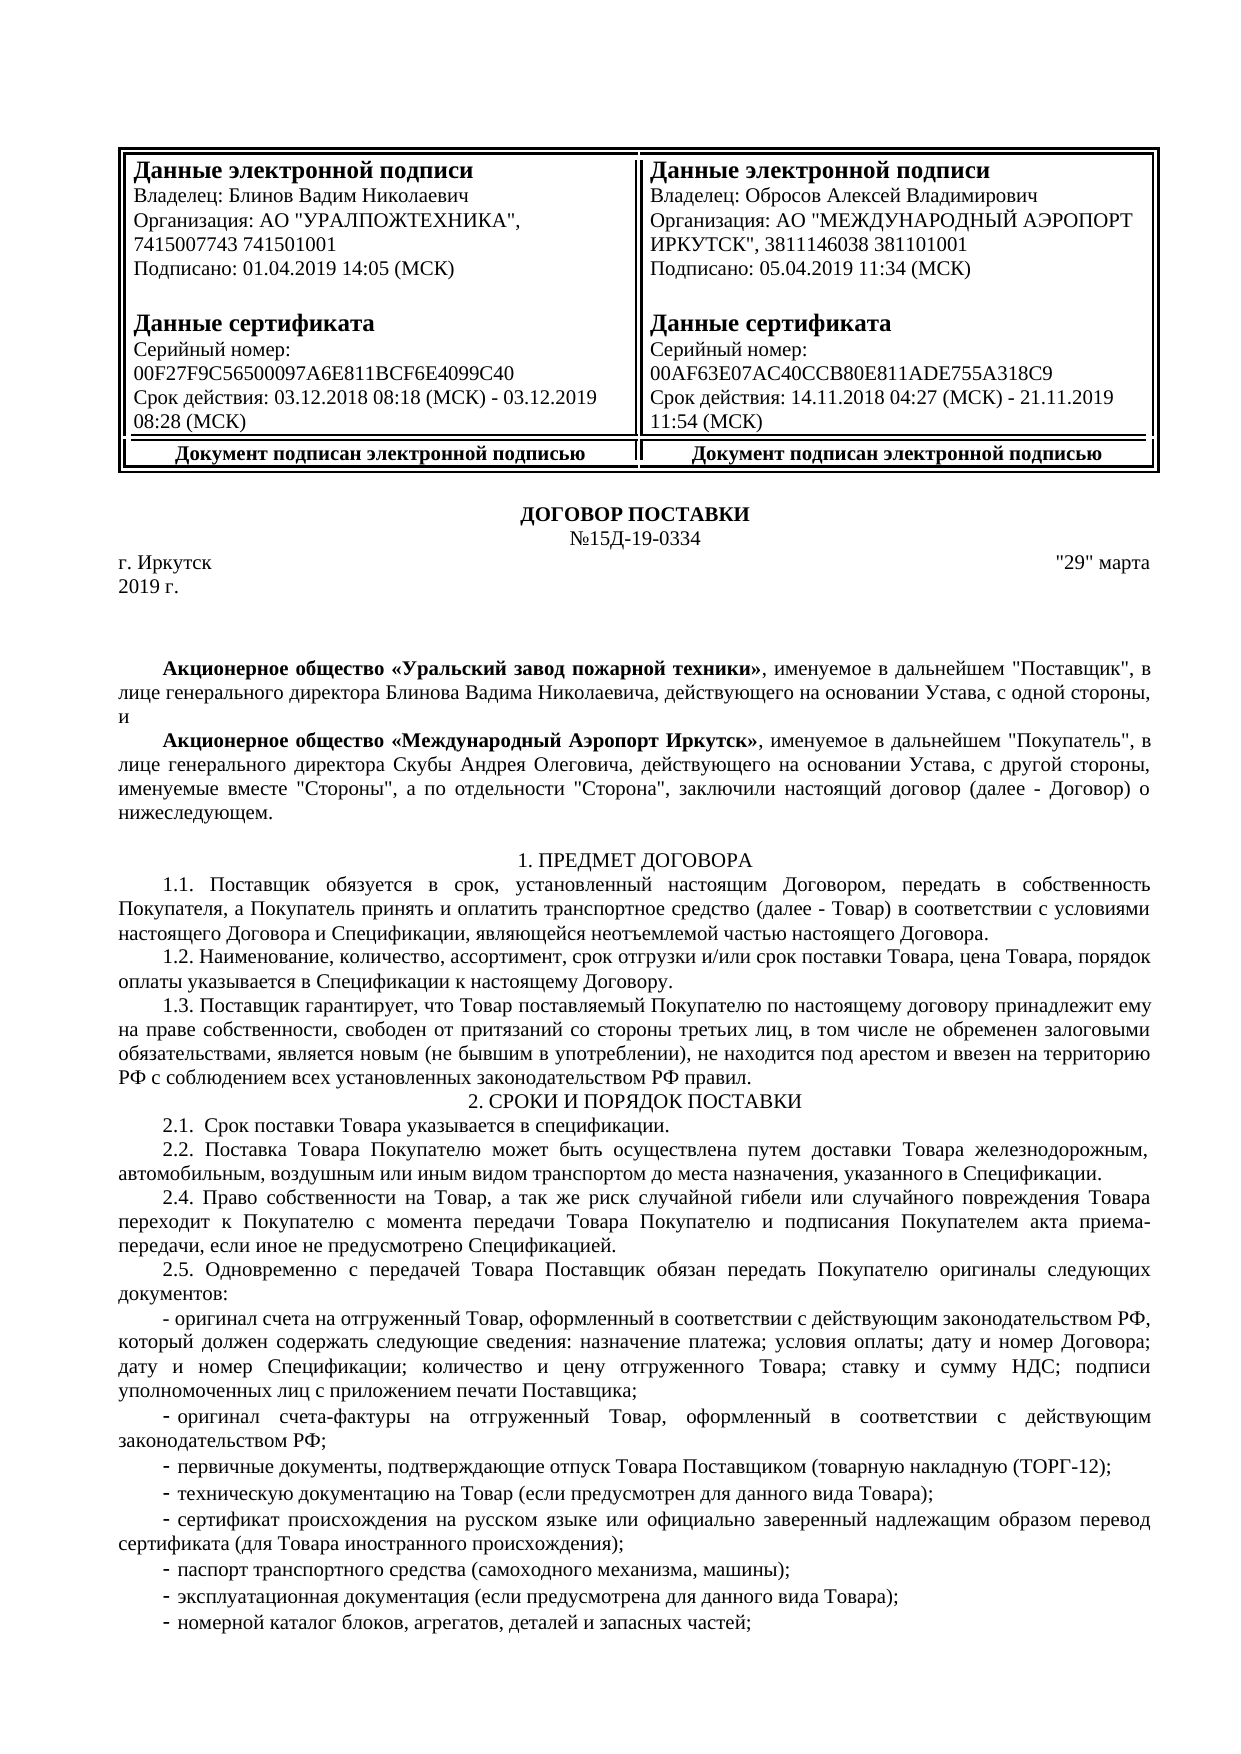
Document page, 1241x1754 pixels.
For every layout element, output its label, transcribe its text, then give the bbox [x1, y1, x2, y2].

list эксплуатационная документация (если предусмотрена для данного вида Товара); [118, 1582, 1152, 1608]
text Акционерное общество «Уральский завод пожарной техники», именуемое в дальнейшем "Поставщик", в лице генерального директора Блинова Вадима Николаевича, действующего на основании Устава, с одной стороны, и [118, 656, 1152, 728]
text №15Д-19-0334 [118, 526, 1152, 550]
text 2.2. Поставка Товара Покупателю может быть осуществлена путем доставки Товара железнодорожным, автомобильным, воздушным или иным видом транспортом до места назначения, указанного в Спецификации. [118, 1137, 1149, 1185]
text - оригинал счета на отгруженный Товар, оформленный в соответствии с действующим законодательством РФ, который должен содержать следующие сведения: назначение платежа; условия оплаты; дату и номер Договора; дату и номер Спецификации; количество и цену отгруженного Товара; ставку и сумму НДС; подписи уполномоченных лиц с приложением печати Поставщика; [118, 1305, 1152, 1402]
table_header Данные электронной подписи Владелец: Блинов Вадим Николаевич Организация: АО "УРАЛПОЖТЕХНИКА", 7415007743 741501001 Подписано: 01.04.2019 14:05 (МСК) Данные сертификата Серийный номер: 00F27F9C56500097A6E811BCF6E4099C40 Срок действия: 03.12.2018 08:18 (МСК) - 03.12.2019 08:28 (МСК) [122, 150, 639, 433]
text Акционерное общество «Международный Аэропорт Иркутск», именуемое в дальнейшем "Покупатель", в лице генерального директора Скубы Андрея Олеговича, действующего на основании Устава, с другой стороны, именуемые вместе "Стороны", а по отдельности "Сторона", заключили настоящий договор (далее - Договор) о нижеследующем. [118, 728, 1152, 824]
text 1.2. Наименование, количество, ассортимент, срок отгрузки и/или срок поставки Товара, цена Товара, порядок оплаты указывается в Спецификации к настоящему Договору. [118, 944, 1152, 993]
text 2.1. Срок поставки Товара указывается в спецификации. [118, 1113, 1149, 1137]
table_cell Документ подписан электронной подписью [122, 434, 639, 465]
text ДОГОВОР ПОСТАВКИ [118, 502, 1152, 526]
list техническую документацию на Товар (если предусмотрен для данного вида Товара); [118, 1478, 1152, 1505]
text 1. ПРЕДМЕТ ДОГОВОРА [118, 848, 1152, 872]
text 1.3. Поставщик гарантирует, что Товар поставляемый Покупателю по настоящему договору принадлежит ему на праве собственности, свободен от притязаний со стороны третьих лиц, в том числе не обременен залоговыми обязательствами, является новым (не бывшим в употреблении), не находится под арестом и ввезен на территорию РФ с соблюдением всех установленных законодательством РФ правил. [118, 993, 1152, 1089]
list первичные документы, подтверждающие отпуск Товара Поставщиком (товарную накладную (ТОРГ-12); [118, 1452, 1152, 1478]
table_cell Документ подписан электронной подписью [639, 434, 1156, 465]
list номерной каталог блоков, агрегатов, деталей и запасных частей; [118, 1608, 1152, 1634]
text 2.4. Право собственности на Товар, а так же риск случайной гибели или случайного повреждения Товара переходит к Покупателю с момента передачи Товара Покупателю и подписания Покупателем акта приема-передачи, если иное не предусмотрено Спецификацией. [118, 1185, 1152, 1257]
text 2.5. Одновременно с передачей Товара Поставщик обязан передать Покупателю оригиналы следующих документов: [118, 1257, 1152, 1305]
text 1.1. Поставщик обязуется в срок, установленный настоящим Договором, передать в собственность Покупателя, а Покупатель принять и оплатить транспортное средство (далее - Товар) в соответствии с условиями настоящего Договора и Спецификации, являющейся неотъемлемой частью настоящего Договора. [118, 872, 1152, 944]
text г. Иркутск "29" марта 2019 г. [118, 550, 1152, 627]
list оригинал счета-фактуры на отгруженный Товар, оформленный в соответствии с действующим законодательством РФ; [118, 1402, 1152, 1452]
list паспорт транспортного средства (самоходного механизма, машины); [118, 1555, 1152, 1582]
list сертификат происхождения на русском языке или официально заверенный надлежащим образом перевод сертификата (для Товара иностранного происхождения); [118, 1505, 1152, 1555]
table_header Данные электронной подписи Владелец: Обросов Алексей Владимирович Организация: АО "МЕЖДУНАРОДНЫЙ АЭРОПОРТ ИРКУТСК", 3811146038 381101001 Подписано: 05.04.2019 11:34 (МСК) Данные сертификата Серийный номер: 00AF63E07AC40CCB80E811ADE755A318C9 Срок действия: 14.11.2018 04:27 (МСК) - 21.11.2019 11:54 (МСК) [639, 150, 1156, 433]
text 2. СРОКИ И ПОРЯДОК ПОСТАВКИ [118, 1089, 1152, 1113]
